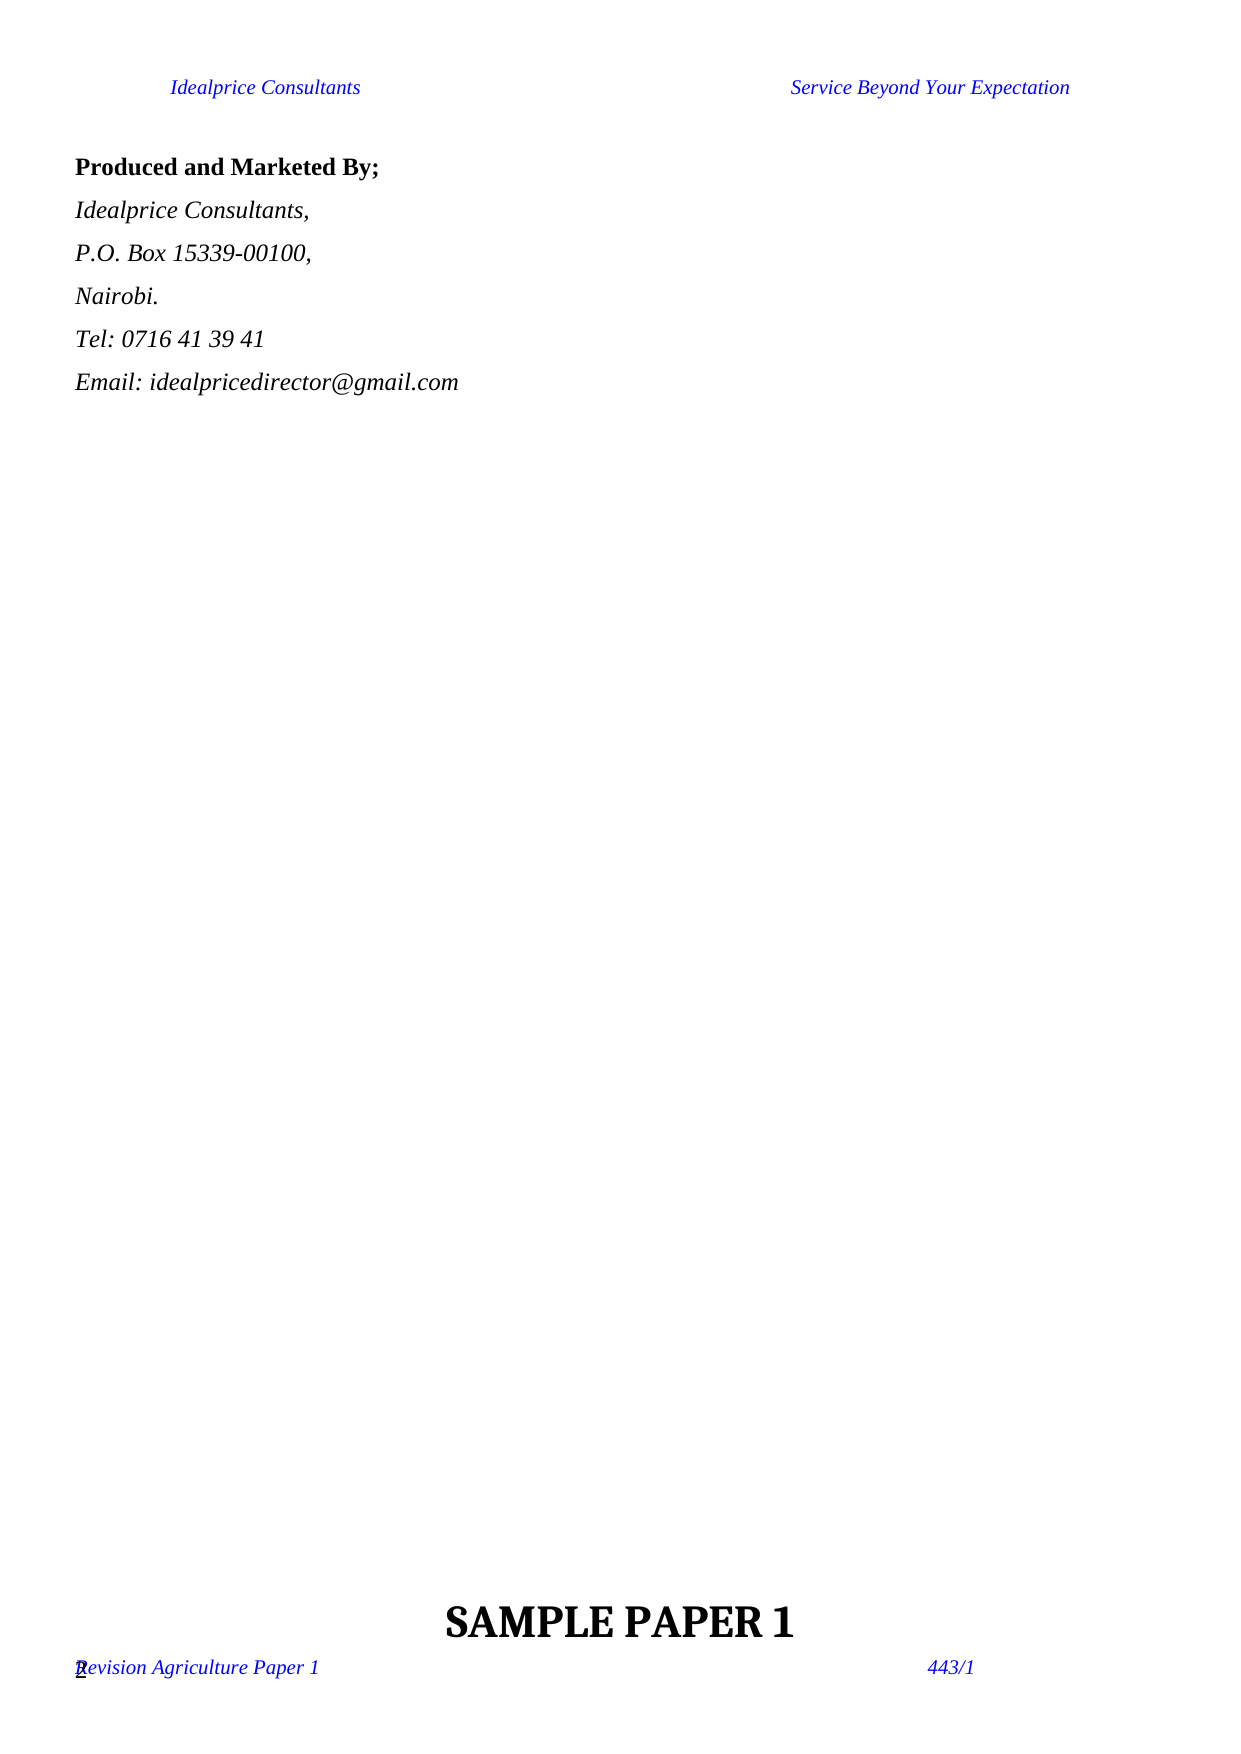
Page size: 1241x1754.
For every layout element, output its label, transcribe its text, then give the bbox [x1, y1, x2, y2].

text Idealprice Consultants, [75, 195, 1165, 224]
text SAMPLE PAPER 1 [75, 1597, 1165, 1649]
text P.O. Box 15339-00100, [75, 238, 1165, 267]
text Produced and Marketed By; [75, 152, 1165, 181]
text Email: idealpricedirector@gmail.com [75, 367, 1165, 396]
text Tel: 0716 41 39 41 [75, 324, 1165, 353]
text Nairobi. [75, 281, 1165, 310]
